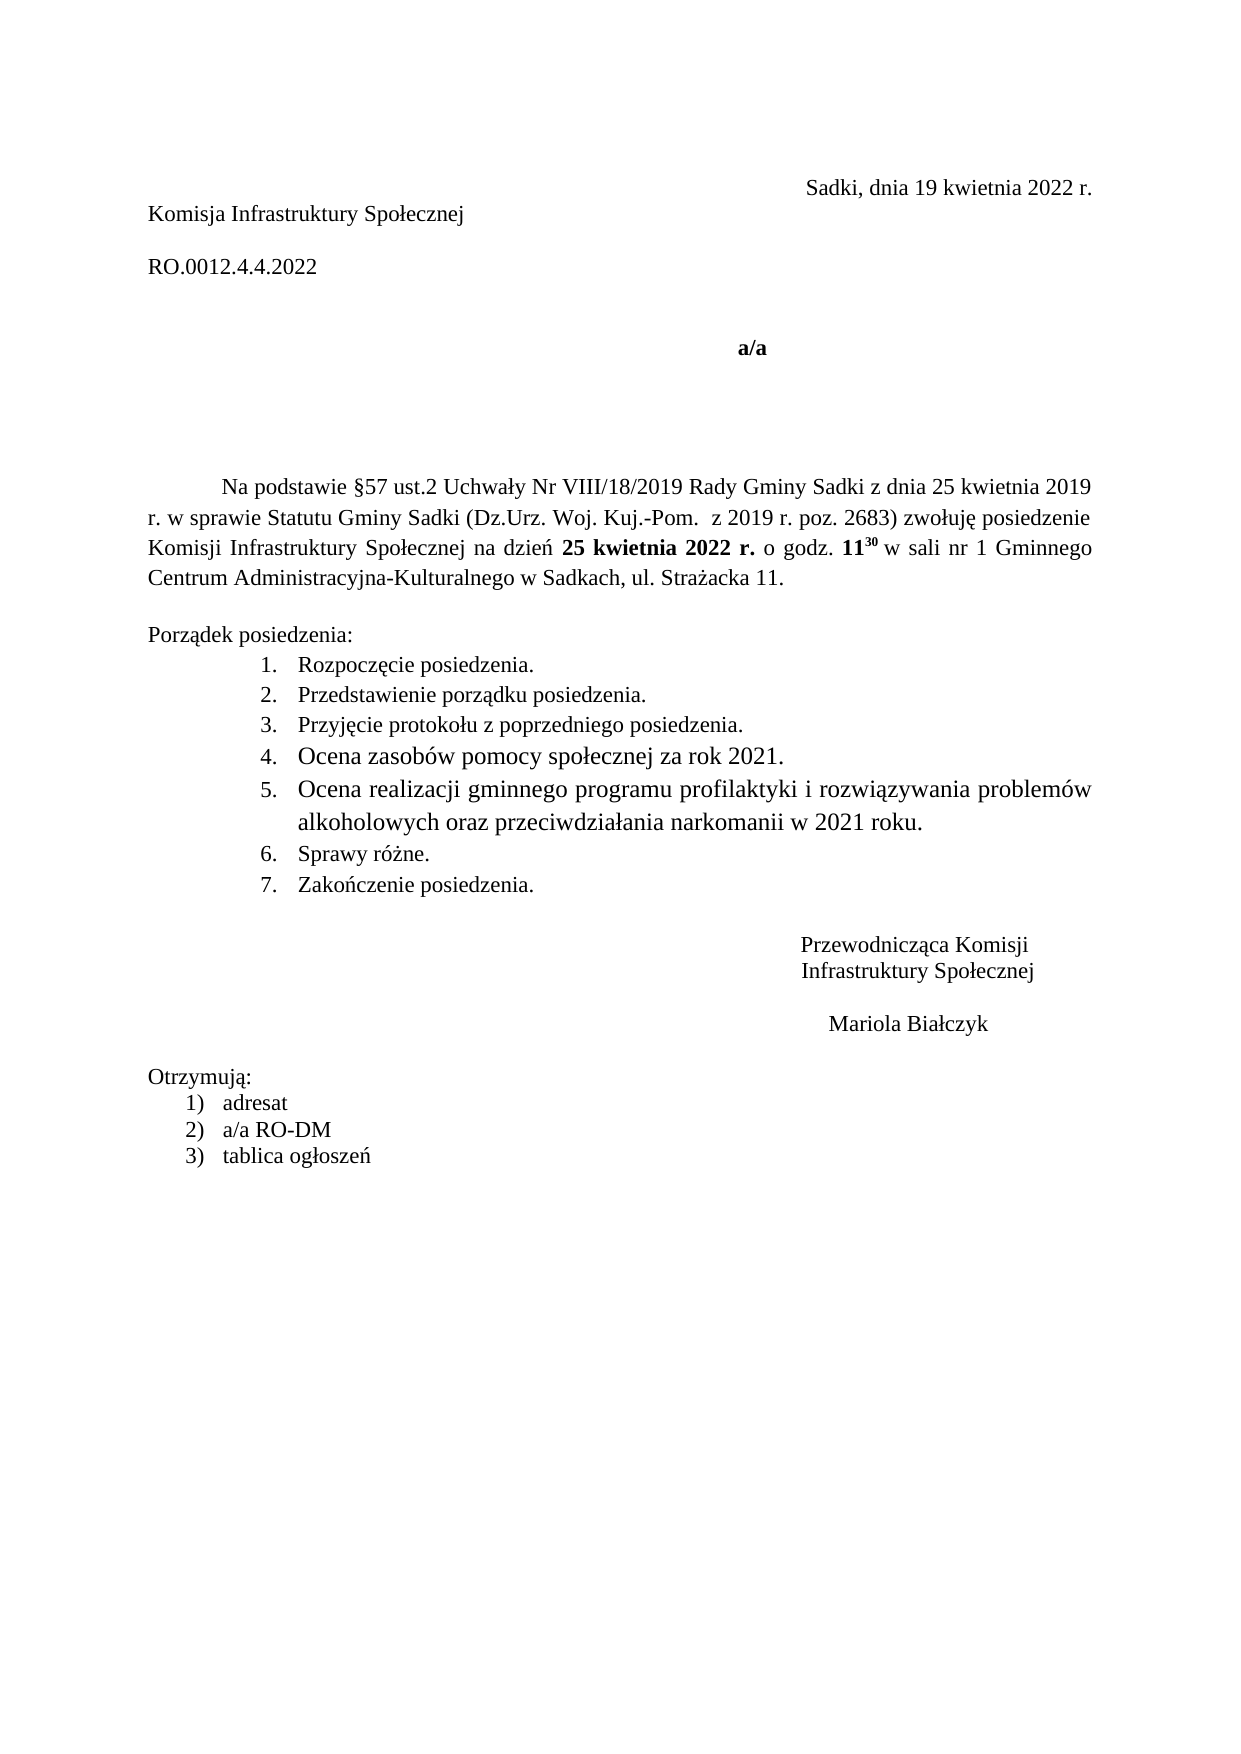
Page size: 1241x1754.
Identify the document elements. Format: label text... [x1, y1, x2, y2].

text Otrzymują: [148, 1063, 1093, 1089]
text Komisja Infrastruktury Społecznej [148, 200, 1093, 227]
list Przedstawienie porządku posiedzenia. [260, 681, 1093, 707]
list Sprawy różne. [260, 841, 1093, 867]
list Ocena zasobów pomocy społecznej za rok 2021. [260, 741, 1093, 770]
text Mariola Białczyk [148, 1010, 1093, 1037]
list adresat [185, 1089, 1093, 1116]
text RO.0012.4.4.2022 [148, 253, 1093, 279]
list a/a RO-DM [185, 1116, 1093, 1142]
text Przewodnicząca Komisji [148, 931, 1093, 957]
text a/a [148, 334, 1093, 361]
text Infrastruktury Społecznej [148, 957, 1093, 984]
text Na podstawie §57 ust.2 Uchwały Nr VIII/18/2019 Rady Gminy Sadki z dnia 25 kwietnia 2019 r. w sprawie Statutu Gminy Sadki (Dz.Urz. Woj. Kuj.-Pom. z 2019 r. poz. 2683) zwołuję posiedzenie Komisji Infrastruktury Społecznej na dzień 25 kwietnia 2022 r. o godz. 1130 w sali nr 1 Gminnego Centrum Administracyjna-Kulturalnego w Sadkach, ul. Strażacka 11. [148, 473, 1093, 590]
list tablica ogłoszeń [185, 1142, 1093, 1168]
list Przyjęcie protokołu z poprzedniego posiedzenia. [260, 711, 1093, 738]
list Zakończenie posiedzenia. [260, 871, 1093, 897]
text Sadki, dnia 19 kwietnia 2022 r. [148, 174, 1093, 200]
text Porządek posiedzenia: [148, 621, 1093, 647]
list Ocena realizacji gminnego programu profilaktyki i rozwiązywania problemów alkoholowych oraz przeciwdziałania narkomanii w 2021 roku. [260, 774, 1093, 836]
list Rozpoczęcie posiedzenia. [260, 651, 1093, 677]
